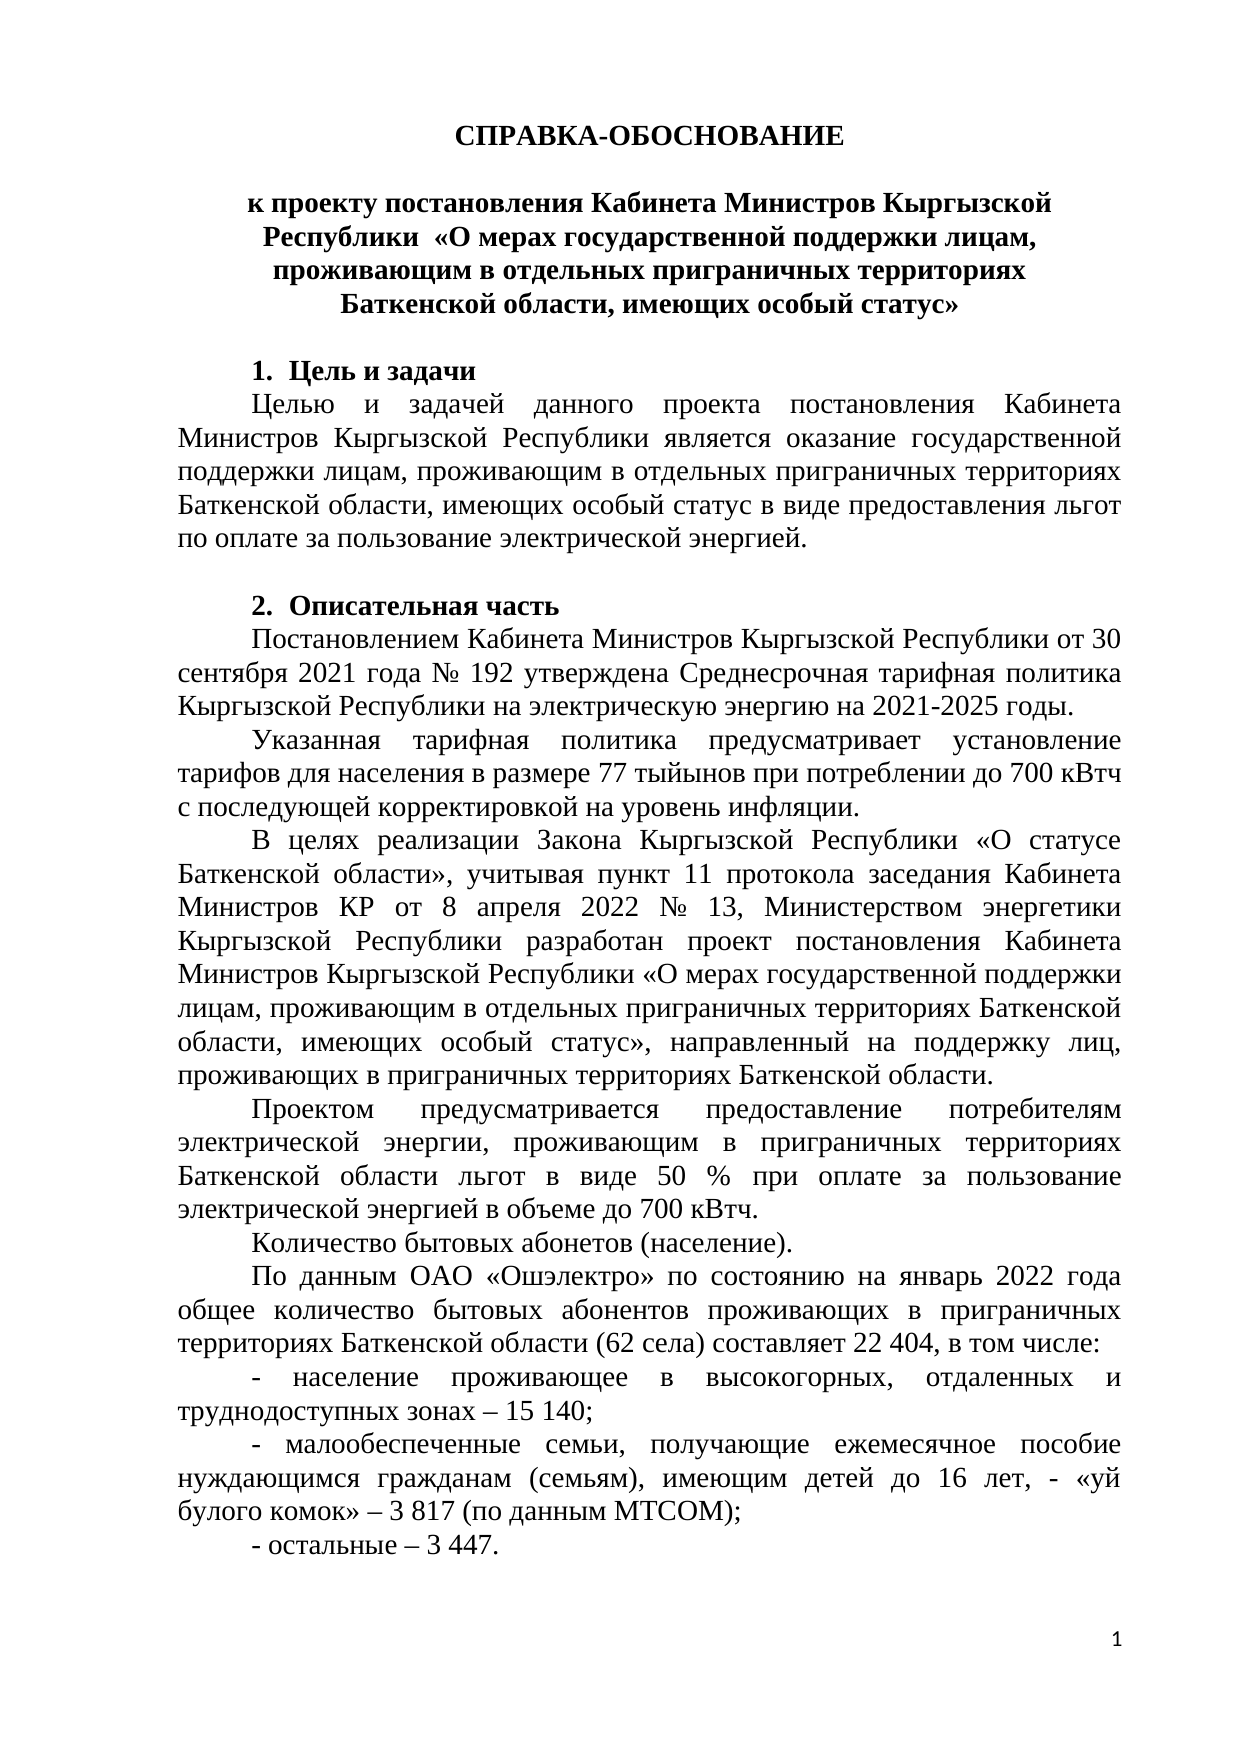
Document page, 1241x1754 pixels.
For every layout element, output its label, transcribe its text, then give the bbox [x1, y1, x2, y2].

list Цель и задачи [251, 353, 1122, 386]
text Проектом предусматривается предоставление потребителям электрической энергии, проживающим в приграничных территориях Баткенской области льгот в виде 50 % при оплате за пользование электрической энергией в объеме до 700 кВтч. [177, 1091, 1122, 1225]
text СПРАВКА-ОБОСНОВАНИЕ [177, 118, 1122, 152]
text В целях реализации Закона Кыргызской Республики «О статусе Баткенской области», учитывая пункт 11 протокола заседания Кабинета Министров КР от 8 апреля 2022 № 13, Министерством энергетики Кыргызской Республики разработан проект постановления Кабинета Министров Кыргызской Республики «О мерах государственной поддержки лицам, проживающим в отдельных приграничных территориях Баткенской области, имеющих особый статус», направленный на поддержку лиц, проживающих в приграничных территориях Баткенской области. [177, 822, 1122, 1091]
text Баткенской области, имеющих особый статус» [177, 286, 1122, 319]
list Описательная часть [251, 588, 1122, 621]
text Количество бытовых абонетов (население). [177, 1225, 1122, 1258]
text к проекту постановления Кабинета Министров Кыргызской Республики «О мерах государственной поддержки лицам, проживающим в отдельных приграничных территориях [177, 185, 1122, 286]
text По данным ОАО «Ошэлектро» по состоянию на январь 2022 года общее количество бытовых абонентов проживающих в приграничных территориях Баткенской области (62 села) составляет 22 404, в том числе: [177, 1258, 1122, 1359]
text Целью и задачей данного проекта постановления Кабинета Министров Кыргызской Республики является оказание государственной поддержки лицам, проживающим в отдельных приграничных территориях Баткенской области, имеющих особый статус в виде предоставления льгот по оплате за пользование электрической энергией. [177, 386, 1122, 554]
text Указанная тарифная политика предусматривает установление тарифов для населения в размере 77 тыйынов при потреблении до 700 кВтч с последующей корректировкой на уровень инфляции. [177, 722, 1122, 822]
text - остальные – 3 447. [177, 1527, 1122, 1560]
text - малообеспеченные семьи, получающие ежемесячное пособие нуждающимся гражданам (семьям), имеющим детей до 16 лет, - «уй булого комок» – 3 817 (по данным МТСОМ); [177, 1426, 1122, 1527]
text Постановлением Кабинета Министров Кыргызской Республики от 30 сентября 2021 года № 192 утверждена Среднесрочная тарифная политика Кыргызской Республики на электрическую энергию на 2021-2025 годы. [177, 621, 1122, 722]
text - население проживающее в высокогорных, отдаленных и труднодоступных зонах – 15 140; [177, 1359, 1122, 1426]
